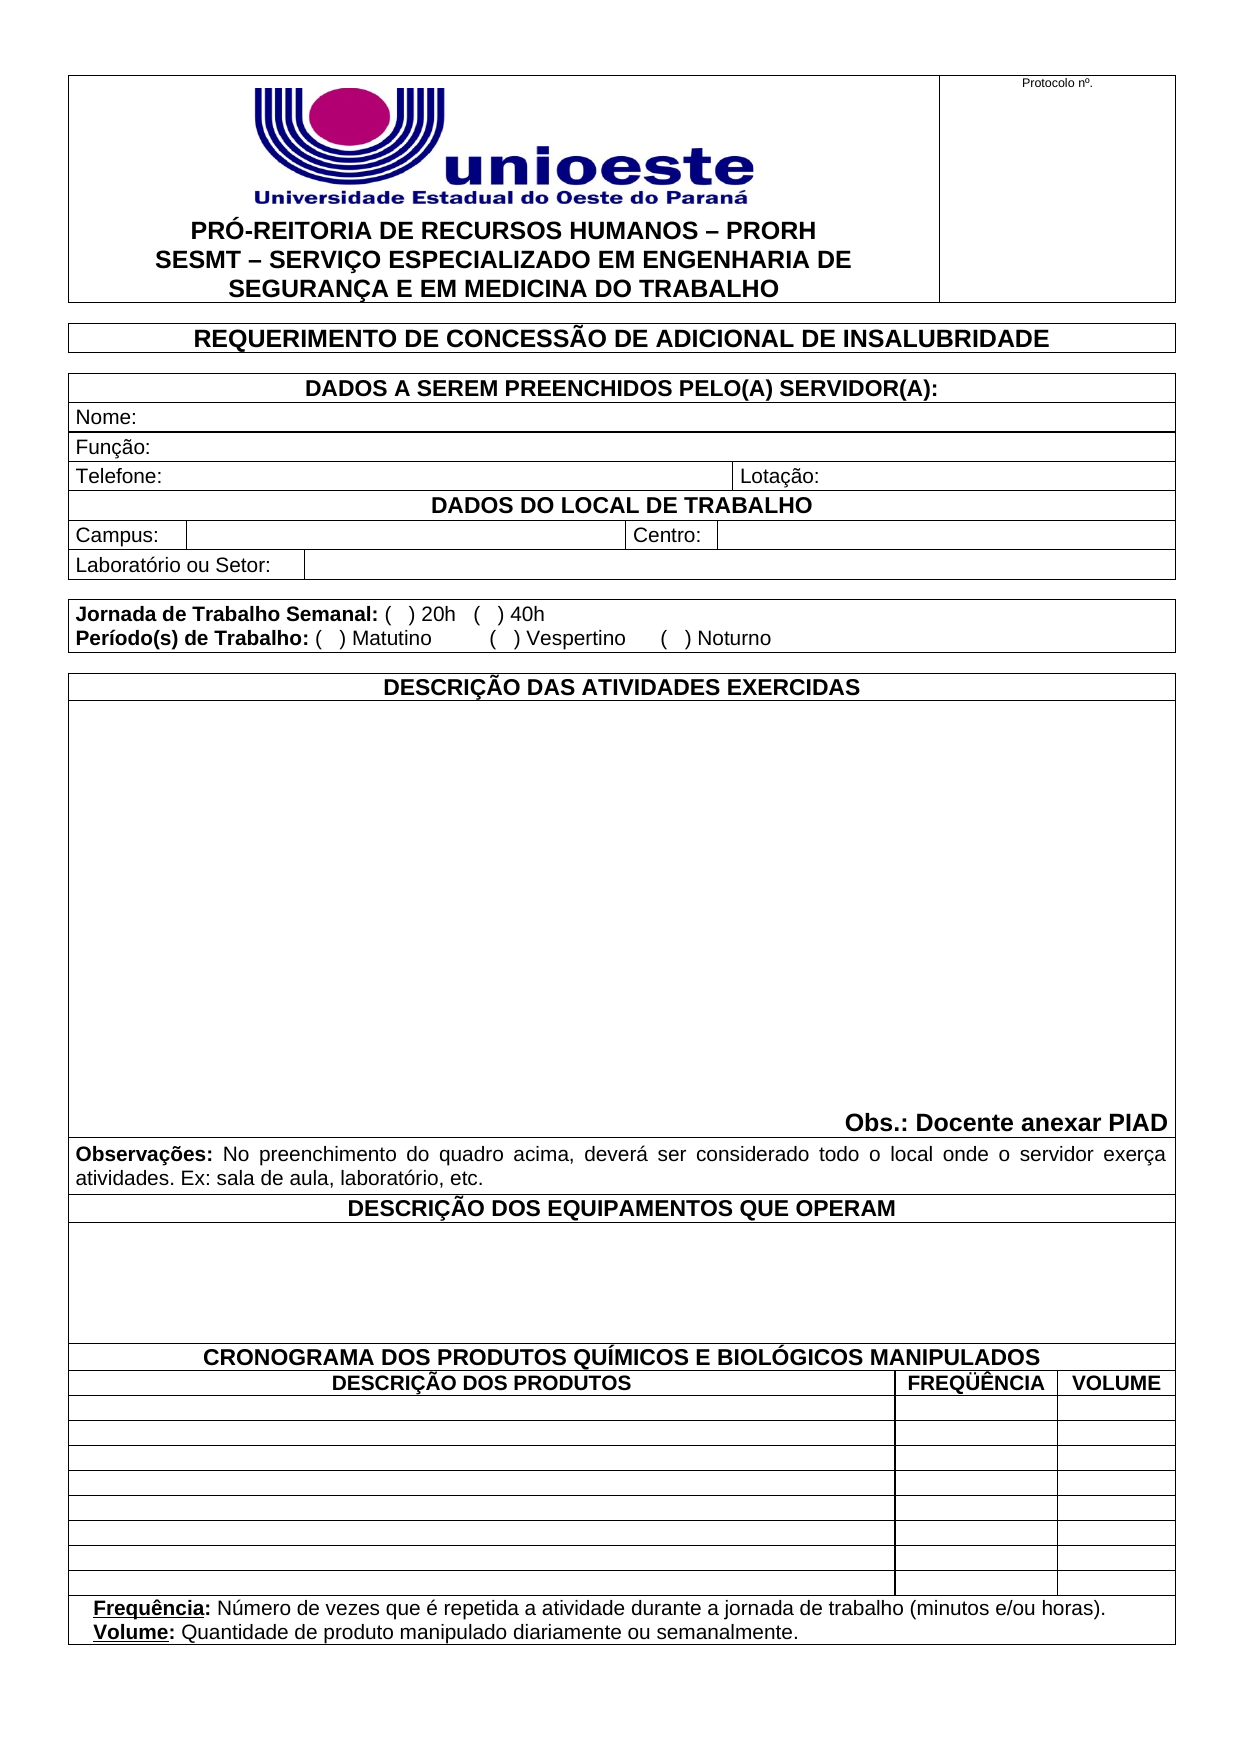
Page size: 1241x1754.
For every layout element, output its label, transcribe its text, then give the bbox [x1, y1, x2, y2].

table_cell [1058, 1396, 1175, 1420]
table_cell CRONOGRAMA DOS PRODUTOS QUÍMICOS E BIOLÓGICOS MANIPULADOS [69, 1344, 1175, 1370]
picture [253, 88, 754, 204]
table_cell Centro: [626, 521, 717, 549]
table_cell [1058, 1446, 1175, 1470]
table_cell [1058, 1521, 1175, 1545]
table_cell Função: [69, 433, 1175, 461]
table_cell Observações: No preenchimento do quadro acima, deverá ser considerado todo o local onde o servidor exerça atividades. Ex: sala de aula, laboratório, etc. [69, 1138, 1175, 1194]
table_cell [69, 1396, 894, 1420]
table_cell [896, 1471, 1057, 1495]
table_cell DESCRIÇÃO DOS EQUIPAMENTOS QUE OPERAM [69, 1195, 1175, 1222]
table_cell DADOS DO LOCAL DE TRABALHO [69, 491, 1175, 520]
table_cell [896, 1521, 1057, 1545]
table_header REQUERIMENTO DE CONCESSÃO DE ADICIONAL DE INSALUBRIDADE [69, 324, 1175, 352]
table_cell [1058, 1471, 1175, 1495]
table_cell DESCRIÇÃO DOS PRODUTOS [69, 1371, 894, 1395]
table_cell [69, 1571, 894, 1595]
table_header Protocolo nº. [940, 76, 1175, 302]
table_cell [896, 1546, 1057, 1570]
table_cell [896, 1571, 1057, 1595]
table_cell [69, 1496, 894, 1520]
table_cell [69, 1446, 894, 1470]
table_cell Nome: [69, 403, 1175, 431]
table_cell [1058, 1496, 1175, 1520]
table_header DESCRIÇÃO DAS ATIVIDADES EXERCIDAS [69, 674, 1175, 700]
table_cell [69, 1471, 894, 1495]
table_header PRÓ-REITORIA DE RECURSOS HUMANOS – PRORH SESMT – SERVIÇO ESPECIALIZADO EM ENGENHARIA DE SEGURANÇA E EM MEDICINA DO TRABALHO [69, 76, 939, 302]
table_cell Telefone: [69, 462, 732, 490]
table_cell [187, 521, 625, 549]
table_cell [896, 1421, 1057, 1445]
table_cell VOLUME [1058, 1371, 1175, 1395]
table_cell [896, 1446, 1057, 1470]
table_cell [896, 1496, 1057, 1520]
table_cell [305, 550, 1175, 579]
table_cell [1058, 1546, 1175, 1570]
table_cell Lotação: [733, 462, 1175, 490]
table_cell [69, 1223, 1175, 1342]
table_cell Frequência: Número de vezes que é repetida a atividade durante a jornada de trabalho (minutos e/ou horas). Volume: Quantidade de produto manipulado diariamente ou semanalmente. [69, 1596, 1175, 1644]
table_cell Campus: [69, 521, 186, 549]
table_header DADOS A SEREM PREENCHIDOS PELO(A) SERVIDOR(A): [69, 374, 1175, 402]
table_cell [1058, 1421, 1175, 1445]
table_cell [69, 1421, 894, 1445]
table_cell Laboratório ou Setor: [69, 550, 304, 579]
table_cell [69, 1521, 894, 1545]
table_cell [896, 1396, 1057, 1420]
table_cell [69, 1546, 894, 1570]
table_cell FREQÜÊNCIA [896, 1371, 1057, 1395]
table_cell [1058, 1571, 1175, 1595]
table_cell [718, 521, 1175, 549]
table_header Jornada de Trabalho Semanal: ( ) 20h ( ) 40h Período(s) de Trabalho: ( ) Matutino ( ) Vespertino ( ) Noturno [69, 600, 1175, 652]
table_cell Obs.: Docente anexar PIAD [69, 701, 1175, 1137]
